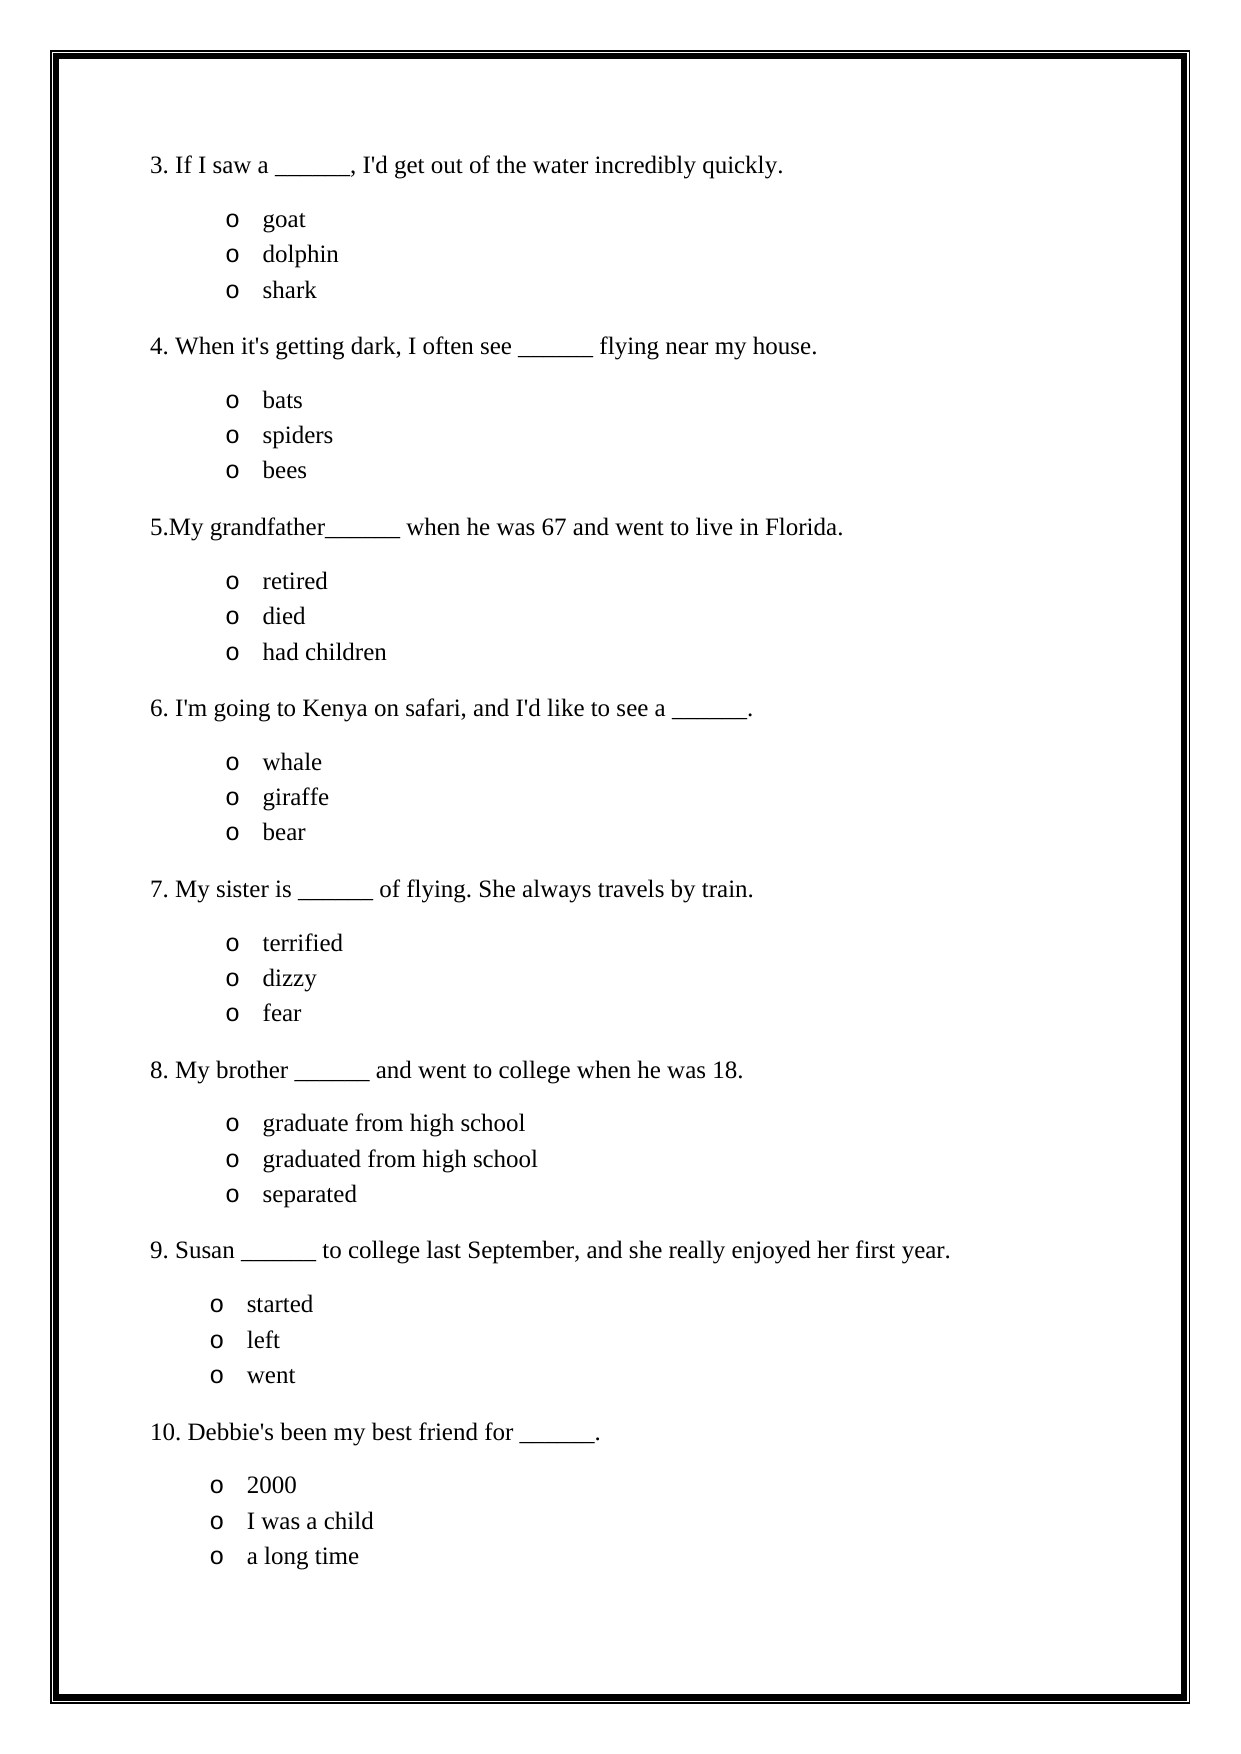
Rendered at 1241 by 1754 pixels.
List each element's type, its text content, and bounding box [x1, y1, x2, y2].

list bees [225, 456, 1090, 486]
list spiders [225, 420, 1090, 451]
list a long time [209, 1541, 1090, 1572]
list graduate from high school [225, 1108, 1090, 1139]
list retired [225, 566, 1090, 597]
text 4. When it's getting dark, I often see ______ flying near my house. [150, 331, 1090, 360]
text 7. My sister is ______ of flying. She always travels by train. [150, 874, 1090, 902]
list bats [225, 385, 1090, 416]
list bear [225, 817, 1090, 848]
list terrified [225, 928, 1090, 958]
list started [209, 1289, 1090, 1320]
list goat [225, 204, 1090, 235]
text 5.My grandfather______ when he was 67 and went to live in Florida. [150, 512, 1090, 541]
list dolphin [225, 239, 1090, 270]
list whale [225, 747, 1090, 777]
text 6. I'm going to Kenya on safari, and I'd like to see a ______. [150, 693, 1090, 722]
list I was a child [209, 1506, 1090, 1537]
list dizzy [225, 963, 1090, 994]
list separated [225, 1179, 1090, 1210]
list went [209, 1360, 1090, 1391]
list left [209, 1325, 1090, 1356]
list 2000 [209, 1470, 1090, 1501]
list giraffe [225, 782, 1090, 813]
list fear [225, 998, 1090, 1029]
list shark [225, 275, 1090, 306]
text 3. If I saw a ______, I'd get out of the water incredibly quickly. [150, 150, 1090, 179]
text 9. Susan ______ to college last September, and she really enjoyed her first year. [150, 1236, 1090, 1264]
text 8. My brother ______ and went to college when he was 18. [150, 1055, 1090, 1083]
text 10. Debbie's been my best friend for ______. [150, 1417, 1090, 1445]
list graduated from high school [225, 1144, 1090, 1175]
list died [225, 601, 1090, 632]
list had children [225, 637, 1090, 667]
